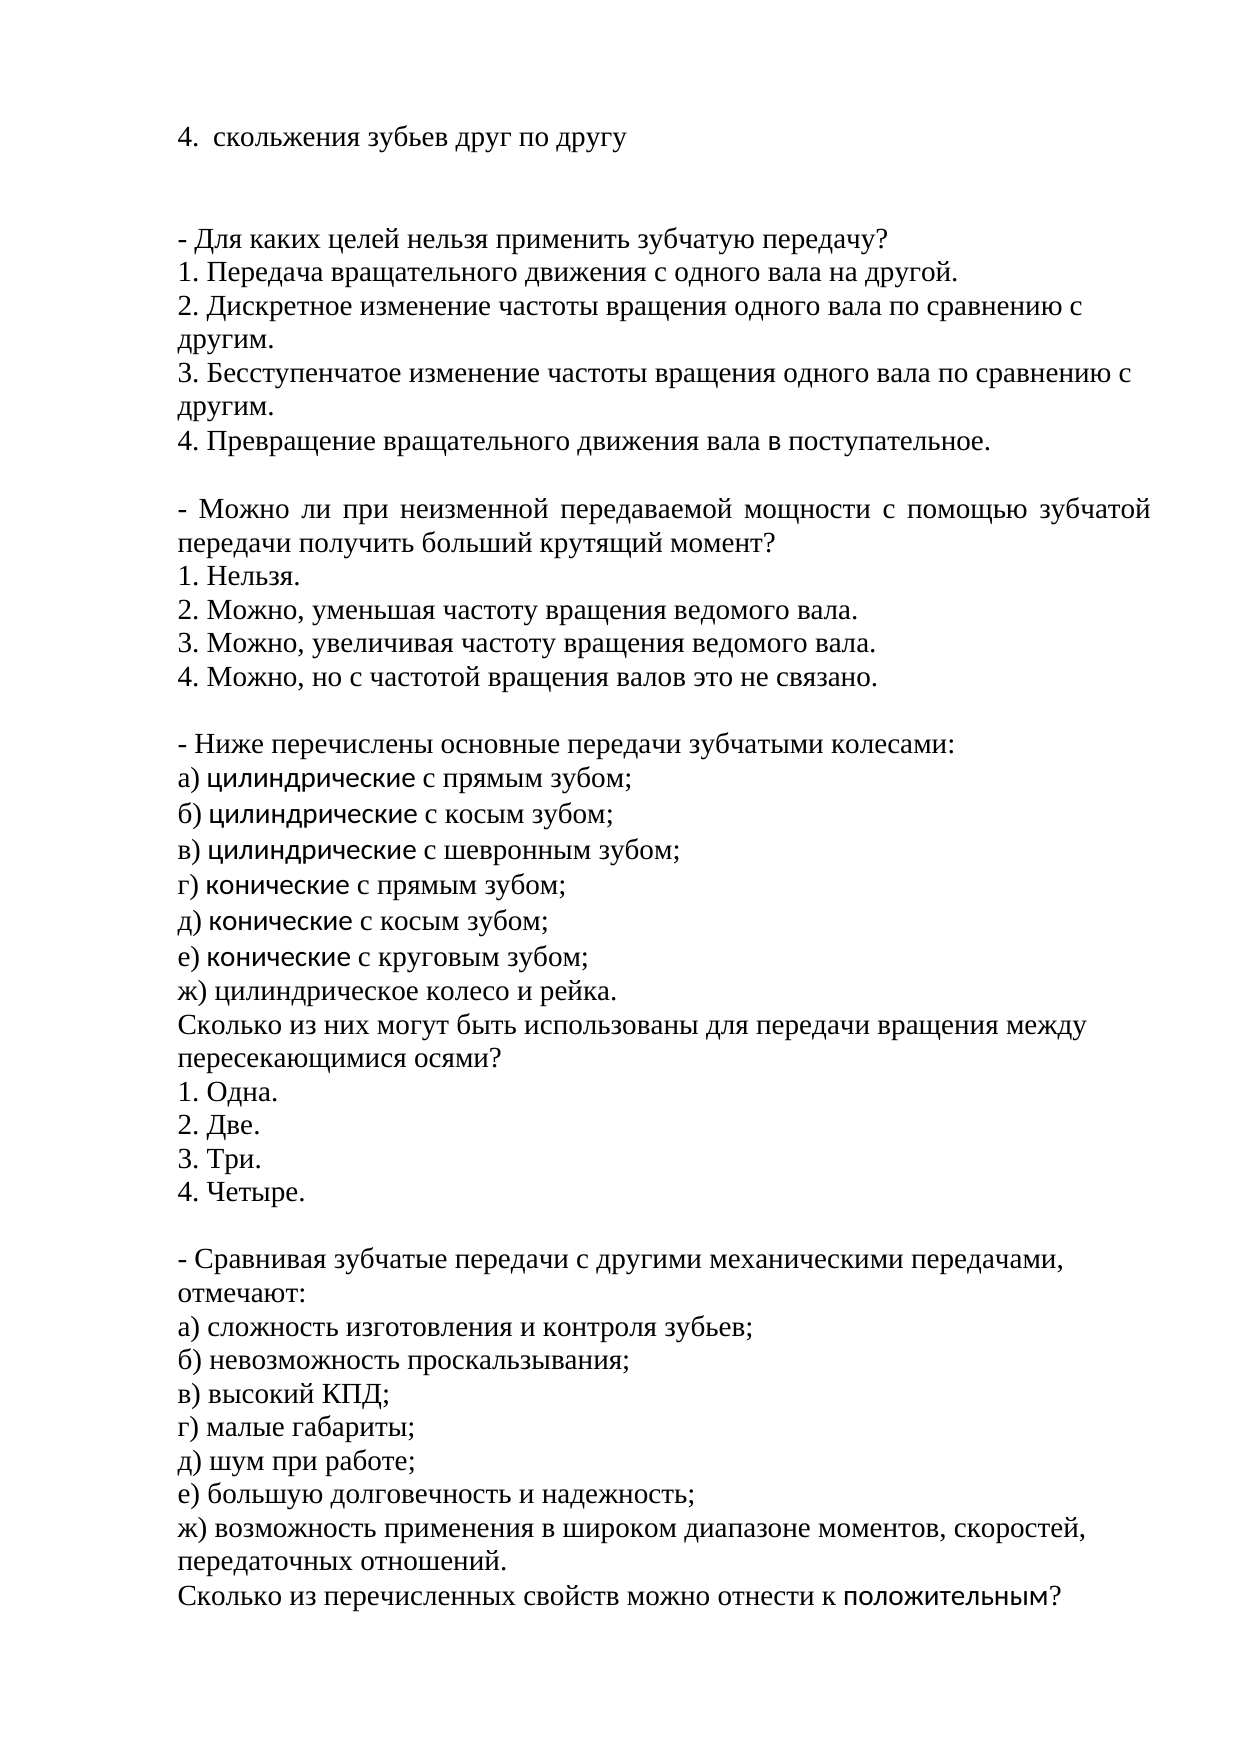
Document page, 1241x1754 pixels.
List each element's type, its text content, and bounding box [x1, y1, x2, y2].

text 4. Превращение вращательного движения вала в поступательное. [177, 422, 1152, 458]
text 4. Можно, но с частотой вращения валов это не связано. [177, 659, 1152, 692]
text Сколько из перечисленных свойств можно отнести к положительным? [177, 1577, 1152, 1613]
text ж) возможность применения в широком диапазоне моментов, скоростей, передаточных отношений. [177, 1510, 1152, 1577]
text 1. Нельзя. [177, 558, 1152, 592]
text 3. Бесступенчатое изменение частоты вращения одного вала по сравнению с другим. [177, 355, 1152, 422]
text д) конические с косым зубом; [177, 902, 1152, 938]
text 3. Можно, увеличивая частоту вращения ведомого вала. [177, 625, 1152, 659]
text - Ниже перечислены основные передачи зубчатыми колесами: [177, 726, 1152, 759]
text д) шум при работе; [177, 1443, 1152, 1476]
text - Для каких целей нельзя применить зубчатую передачу? [177, 221, 1152, 254]
text б) цилиндрические с косым зубом; [177, 795, 1152, 831]
text 2. Дискретное изменение частоты вращения одного вала по сравнению с другим. [177, 288, 1152, 355]
text 1. Одна. [177, 1074, 1152, 1107]
text - Сравнивая зубчатые передачи с другими механическими передачами, отмечают: [177, 1242, 1152, 1309]
text 3. Три. [177, 1141, 1152, 1174]
text ж) цилиндрическое колесо и рейка. [177, 973, 1152, 1007]
text - Можно ли при неизменной передаваемой мощности с помощью зубчатой передачи получить больший крутящий момент? [177, 491, 1152, 558]
text 2. Две. [177, 1107, 1152, 1141]
text 4. Четыре. [177, 1174, 1152, 1208]
text в) высокий КПД; [177, 1376, 1152, 1409]
text е) большую долговечность и надежность; [177, 1476, 1152, 1510]
text Сколько из них могут быть использованы для передачи вращения между пересекающимися осями? [177, 1007, 1152, 1074]
text а) сложность изготовления и контроля зубьев; [177, 1309, 1152, 1342]
text 4. скольжения зубьев друг по другу [177, 118, 1152, 154]
text г) конические с прямым зубом; [177, 866, 1152, 902]
text е) конические с круговым зубом; [177, 938, 1152, 973]
text в) цилиндрические с шевронным зубом; [177, 831, 1152, 866]
text 1. Передача вращательного движения с одного вала на другой. [177, 254, 1152, 288]
text 2. Можно, уменьшая частоту вращения ведомого вала. [177, 592, 1152, 625]
text г) малые габариты; [177, 1409, 1152, 1443]
text б) невозможность проскальзывания; [177, 1342, 1152, 1376]
text а) цилиндрические с прямым зубом; [177, 759, 1152, 795]
